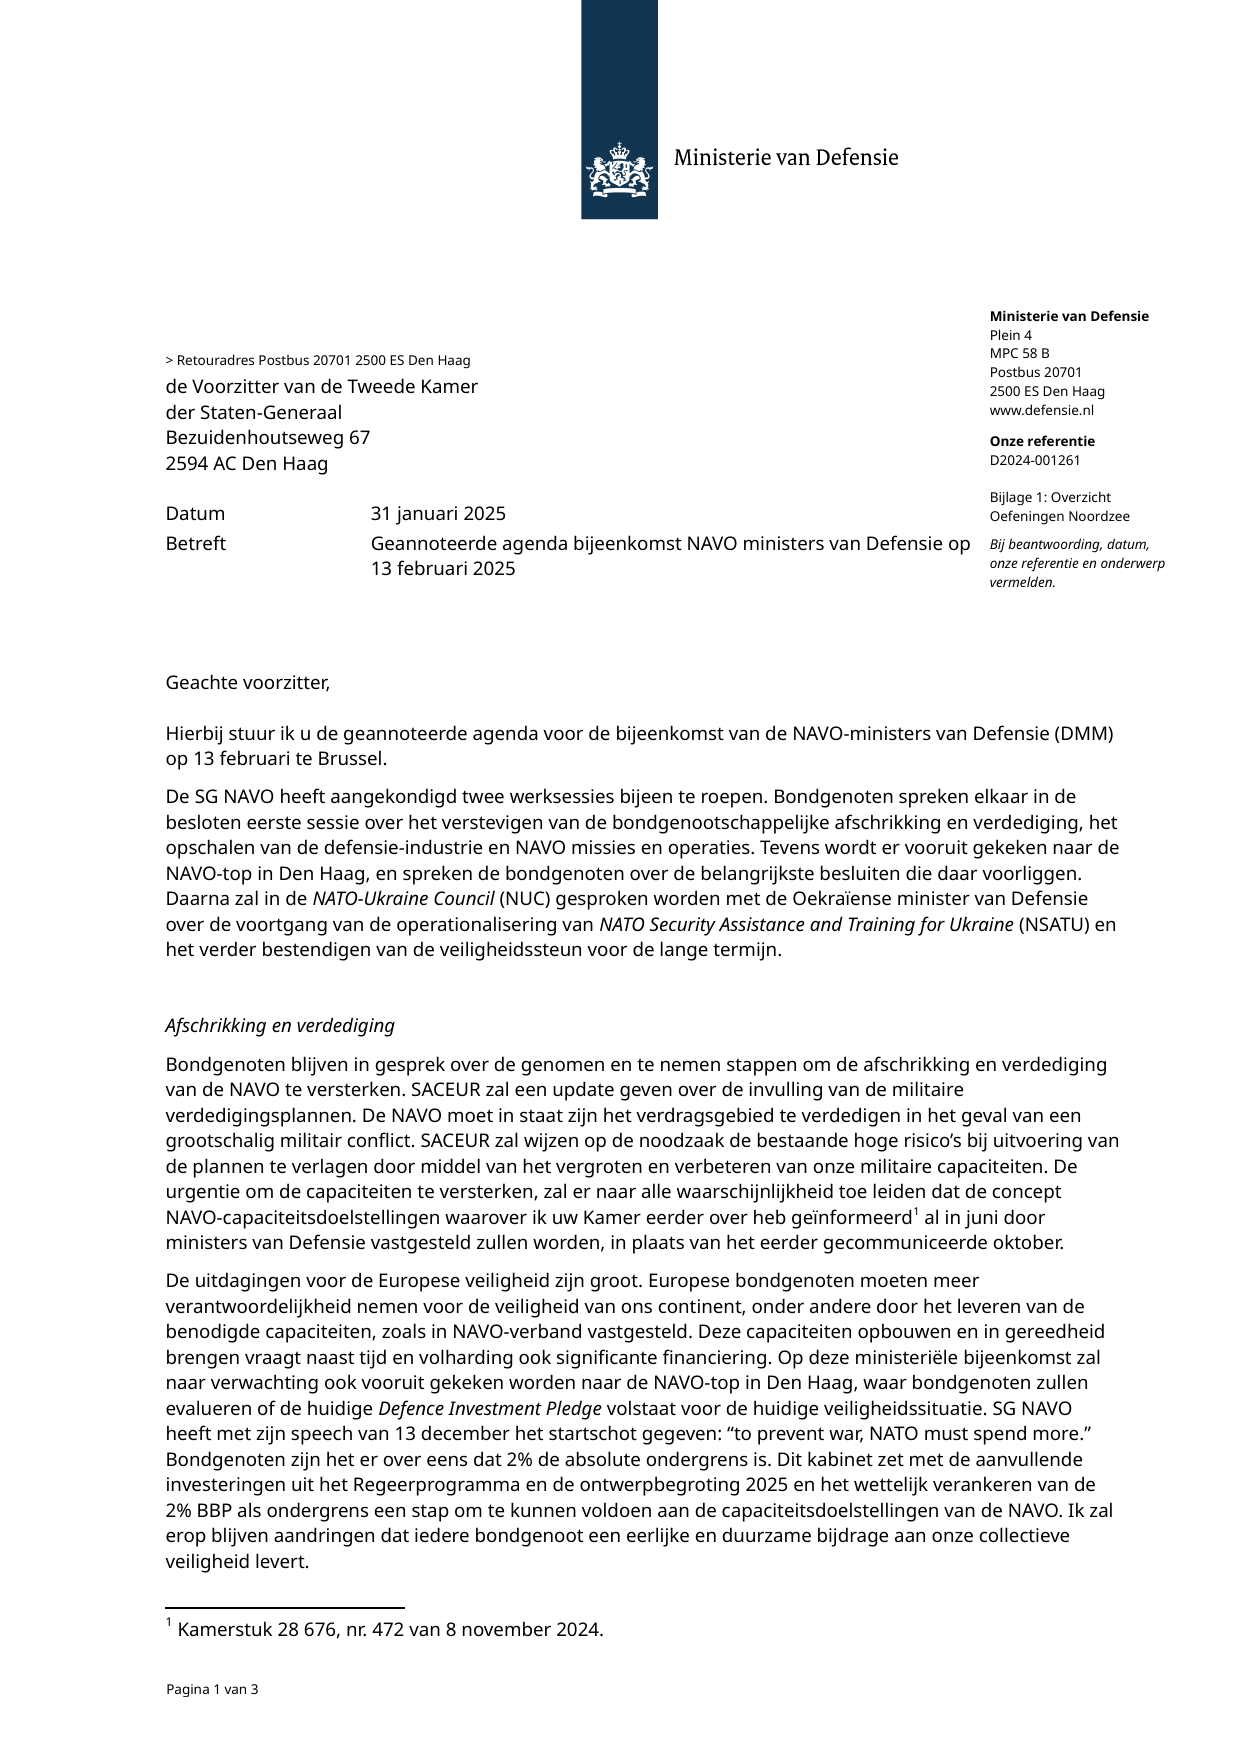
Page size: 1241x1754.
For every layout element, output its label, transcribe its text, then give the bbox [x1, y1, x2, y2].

text Bondgenoten blijven in gesprek over de genomen en te nemen stappen om de afschrikking en verdediging van de NAVO te versterken. SACEUR zal een update geven over de invulling van de militaire verdedigingsplannen. De NAVO moet in staat zijn het verdragsgebied te verdedigen in het geval van een grootschalig militair conflict. SACEUR zal wijzen op de noodzaak de bestaande hoge risico’s bij uitvoering van de plannen te verlagen door middel van het vergroten en verbeteren van onze militaire capaciteiten. De urgentie om de capaciteiten te versterken, zal er naar alle waarschijnlijkheid toe leiden dat de concept NAVO-capaciteitsdoelstellingen waarover ik uw Kamer eerder over heb geïnformeerd al in juni door ministers van Defensie vastgesteld zullen worden, in plaats van het eerder gecommuniceerde oktober. [165, 1051, 1122, 1255]
table_cell Geannoteerde agenda bijeenkomst NAVO ministers van Defensie op 13 februari 2025 [371, 530, 977, 581]
text De SG NAVO heeft aangekondigd twee werksessies bijeen te roepen. Bondgenoten spreken elkaar in de besloten eerste sessie over het verstevigen van de bondgenootschappelijke afschrikking en verdediging, het opschalen van de defensie-industrie en NAVO missies en operaties. Tevens wordt er vooruit gekeken naar de NAVO-top in Den Haag, en spreken de bondgenoten over de belangrijkste besluiten die daar voorliggen. Daarna zal in de NATO-Ukraine Council (NUC) gesproken worden met de Oekraïense minister van Defensie over de voortgang van de operationalisering van NATO Security Assistance and Training for Ukraine (NSATU) en het verder bestendigen van de veiligheidssteun voor de lange termijn. [165, 784, 1122, 962]
picture [581, 0, 1041, 260]
text Geachte voorzitter, [165, 669, 1122, 695]
table_cell Datum [165, 501, 371, 530]
text De uitdagingen voor de Europese veiligheid zijn groot. Europese bondgenoten moeten meer verantwoordelijkheid nemen voor de veiligheid van ons continent, onder andere door het leveren van de benodigde capaciteiten, zoals in NAVO-verband vastgesteld. Deze capaciteiten opbouwen en in gereedheid brengen vraagt naast tijd en volharding ook significante financiering. Op deze ministeriële bijeenkomst zal naar verwachting ook vooruit gekeken worden naar de NAVO-top in Den Haag, waar bondgenoten zullen evalueren of de huidige Defence Investment Pledge volstaat voor de huidige veiligheidssituatie. SG NAVO heeft met zijn speech van 13 december het startschot gegeven: “to prevent war, NATO must spend more.” Bondgenoten zijn het er over eens dat 2% de absolute ondergrens is. Dit kabinet zet met de aanvullende investeringen uit het Regeerprogramma en de ontwerpbegroting 2025 en het wettelijk verankeren van de 2% BBP als ondergrens een stap om te kunnen voldoen aan de capaciteitsdoelstellingen van de NAVO. Ik zal erop blijven aandringen dat iedere bondgenoot een eerlijke en duurzame bijdrage aan onze collectieve veiligheid levert. [165, 1267, 1122, 1574]
text Hierbij stuur ik u de geannoteerde agenda voor de bijeenkomst van de NAVO-ministers van Defensie (DMM) op 13 februari te Brussel. [165, 720, 1122, 771]
table_header > Retouradres Postbus 20701 2500 ES Den Haag [165, 344, 977, 373]
text Afschrikking en verdediging [165, 1013, 1122, 1038]
table_cell de Voorzitter van de Tweede Kamer der Staten-Generaal Bezuidenhoutseweg 67 2594 AC Den Haag [165, 374, 977, 501]
table_cell Betreft [165, 530, 371, 581]
